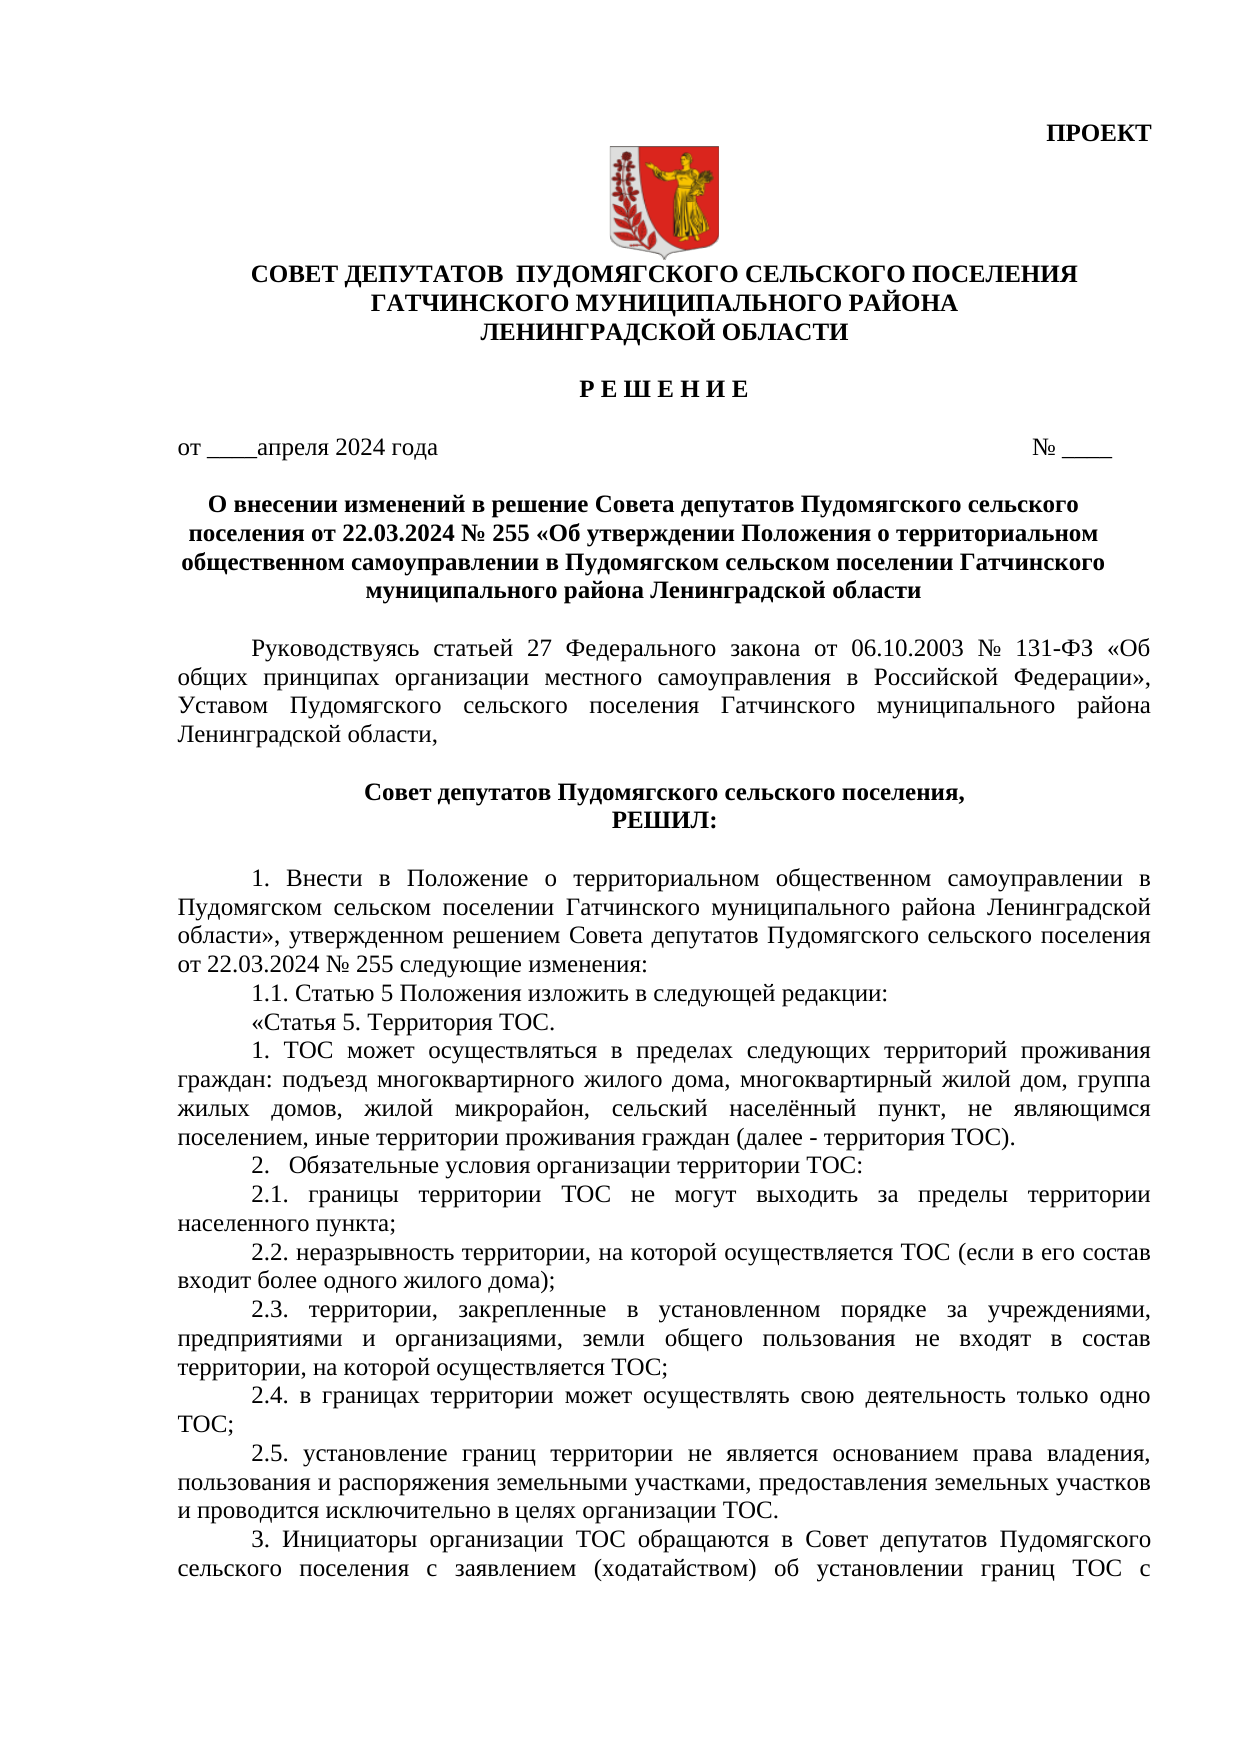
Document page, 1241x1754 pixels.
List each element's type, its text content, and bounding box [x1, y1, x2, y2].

text от ____апреля 2024 года № ____ [177, 432, 1152, 461]
text 1. Внести в Положение о территориальном общественном самоуправлении в Пудомягском сельском поселении Гатчинского муниципального района Ленинградской области», утвержденном решением Совета депутатов Пудомягского сельского поселения от 22.03.2024 № 255 следующие изменения: [177, 863, 1152, 978]
text 2.4. в границах территории может осуществлять свою деятельность только одно ТОС; [177, 1381, 1152, 1438]
picture [609, 146, 719, 260]
text РЕШИЛ: [177, 806, 1152, 834]
text Гатчинского муниципального района [177, 288, 1152, 317]
text Совет депутатов Пудомягского сельского поселения, [177, 777, 1152, 806]
text Руководствуясь статьей 27 Федерального закона от 06.10.2003 № 131-ФЗ «Об общих принципах организации местного самоуправления в Российской Федерации», Уставом Пудомягского сельского поселения Гатчинского муниципального района Ленинградской области, [177, 633, 1152, 748]
text 2.5. установление границ территории не является основанием права владения, пользования и распоряжения земельными участками, предоставления земельных участков и проводится исключительно в целях организации ТОС. [177, 1438, 1152, 1524]
text 1. ТОС может осуществляться в пределах следующих территорий проживания граждан: подъезд многоквартирного жилого дома, многоквартирный жилой дом, группа жилых домов, жилой микрорайон, сельский населённый пункт, не являющимся поселением, иные территории проживания граждан (далее - территория ТОС). [177, 1036, 1152, 1151]
text 2.3. территории, закрепленные в установленном порядке за учреждениями, предприятиями и организациями, земли общего пользования не входят в состав территории, на которой осуществляется ТОС; [177, 1294, 1152, 1381]
text 2.2. неразрывность территории, на которой осуществляется ТОС (если в его состав входит более одного жилого дома); [177, 1237, 1152, 1294]
text ПРОЕКТ [177, 118, 1152, 147]
text «Статья 5. Территория ТОС. [177, 1007, 1152, 1036]
subtitle Р Е Ш Е Н И Е [177, 374, 1150, 403]
text Ленинградской области [177, 317, 1152, 346]
text 2.1. границы территории ТОС не могут выходить за пределы территории населенного пункта; [177, 1179, 1152, 1237]
text 1.1. Статью 5 Положения изложить в следующей редакции: [177, 978, 1152, 1007]
text О внесении изменений в решение Совета депутатов Пудомягского сельского поселения от 22.03.2024 № 255 «Об утверждении Положения о территориальном общественном самоуправлении в Пудомягском сельском поселении Гатчинского муниципального района Ленинградской области [177, 489, 1109, 604]
text Совет депутатов ПУДОМЯГСКОГО сельскоГО поселениЯ [177, 259, 1152, 288]
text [177, 1524, 1152, 1582]
text 2. Обязательные условия организации территории ТОС: [177, 1151, 1152, 1179]
